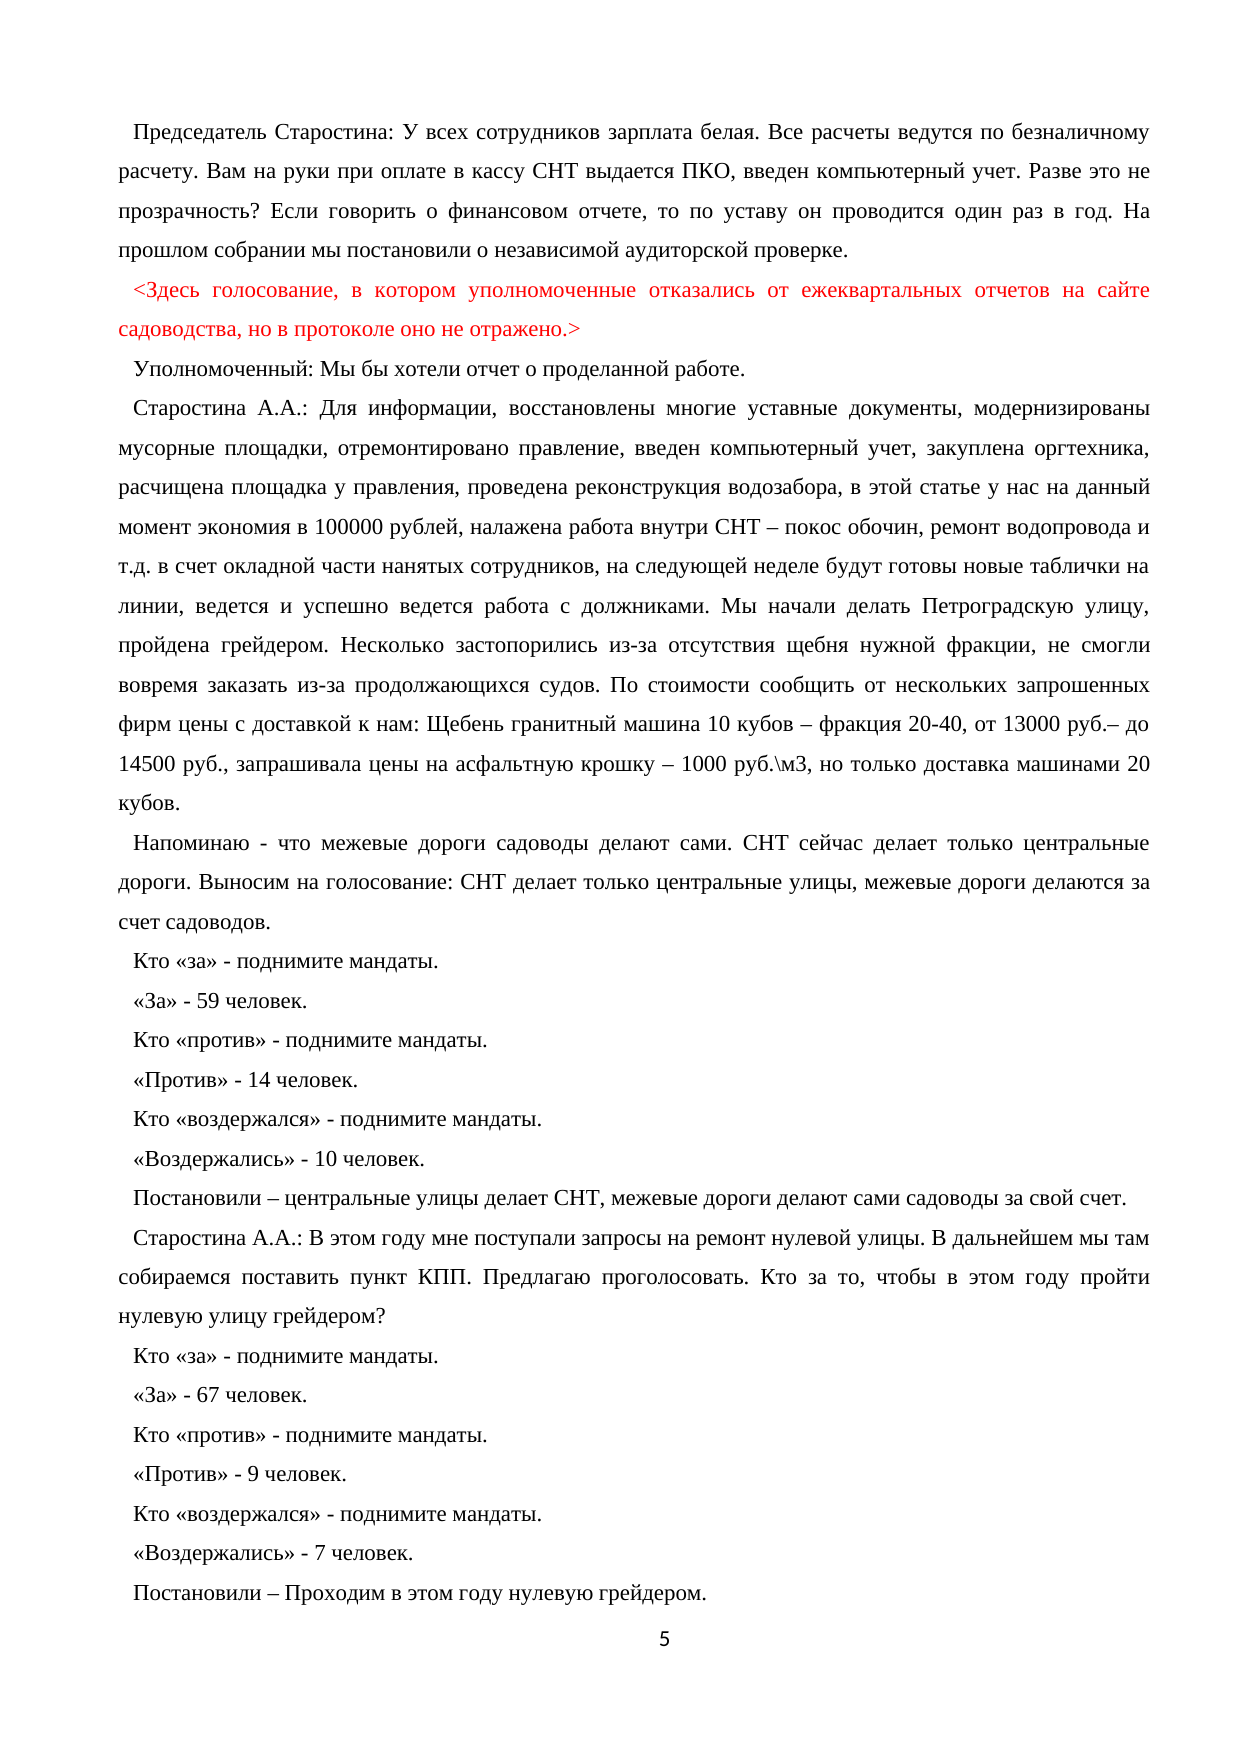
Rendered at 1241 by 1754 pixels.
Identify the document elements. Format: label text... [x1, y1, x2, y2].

list Кто «против» - поднимите мандаты. [118, 1026, 1152, 1052]
list Напоминаю - что межевые дороги садоводы делают сами. СНТ сейчас делает только центральные дороги. Выносим на голосование: СНТ делает только центральные улицы, межевые дороги делаются за счет садоводов. [118, 829, 1152, 934]
list Старостина А.А.: В этом году мне поступали запросы на ремонт нулевой улицы. В дальнейшем мы там собираемся поставить пункт КПП. Предлагаю проголосовать. Кто за то, чтобы в этом году пройти нулевую улицу грейдером? [118, 1223, 1152, 1329]
list Старостина А.А.: Для информации, восстановлены многие уставные документы, модернизированы мусорные площадки, отремонтировано правление, введен компьютерный учет, закуплена оргтехника, расчищена площадка у правления, проведена реконструкция водозабора, в этой статье у нас на данный момент экономия в 100000 рублей, налажена работа внутри СНТ – покос обочин, ремонт водопровода и т.д. в счет окладной части нанятых сотрудников, на следующей неделе будут готовы новые таблички на линии, ведется и успешно ведется работа с должниками. Мы начали делать Петроградскую улицу, пройдена грейдером. Несколько застопорились из-за отсутствия щебня нужной фракции, не смогли вовремя заказать из-за продолжающихся судов. По стоимости сообщить от нескольких запрошенных фирм цены с доставкой к нам: Щебень гранитный машина 10 кубов – фракция 20-40, от 13000 руб.– до 14500 руб., запрашивала цены на асфальтную крошку – 1000 руб.\м3, но только доставка машинами 20 кубов. [118, 394, 1152, 816]
list Председатель Старостина: У всех сотрудников зарплата белая. Все расчеты ведутся по безналичному расчету. Вам на руки при оплате в кассу СНТ выдается ПКО, введен компьютерный учет. Разве это не прозрачность? Если говорить о финансовом отчете, то по уставу он проводится один раз в год. На прошлом собрании мы постановили о независимой аудиторской проверке. [118, 118, 1152, 263]
list Кто «воздержался» - поднимите мандаты. [118, 1500, 1152, 1526]
list Кто «против» - поднимите мандаты. [118, 1421, 1152, 1447]
list Кто «за» - поднимите мандаты. [118, 947, 1152, 973]
list «Против» - 9 человек. [118, 1460, 1152, 1487]
list Кто «воздержался» - поднимите мандаты. [118, 1105, 1152, 1131]
list Постановили – Проходим в этом году нулевую грейдером. [118, 1579, 1152, 1605]
list «За» - 59 человек. [118, 987, 1152, 1013]
list Уполномоченный: Мы бы хотели отчет о проделанной работе. [118, 355, 1152, 381]
list Постановили – центральные улицы делает СНТ, межевые дороги делают сами садоводы за свой счет. [118, 1184, 1152, 1210]
list «Воздержались» - 10 человек. [118, 1144, 1152, 1171]
list <Здесь голосование, в котором уполномоченные отказались от ежеквартальных отчетов на сайте садоводства, но в протоколе оно не отражено.> [118, 276, 1152, 342]
list Кто «за» - поднимите мандаты. [118, 1342, 1152, 1368]
list «За» - 67 человек. [118, 1381, 1152, 1408]
list «Против» - 14 человек. [118, 1066, 1152, 1092]
list «Воздержались» - 7 человек. [118, 1539, 1152, 1566]
